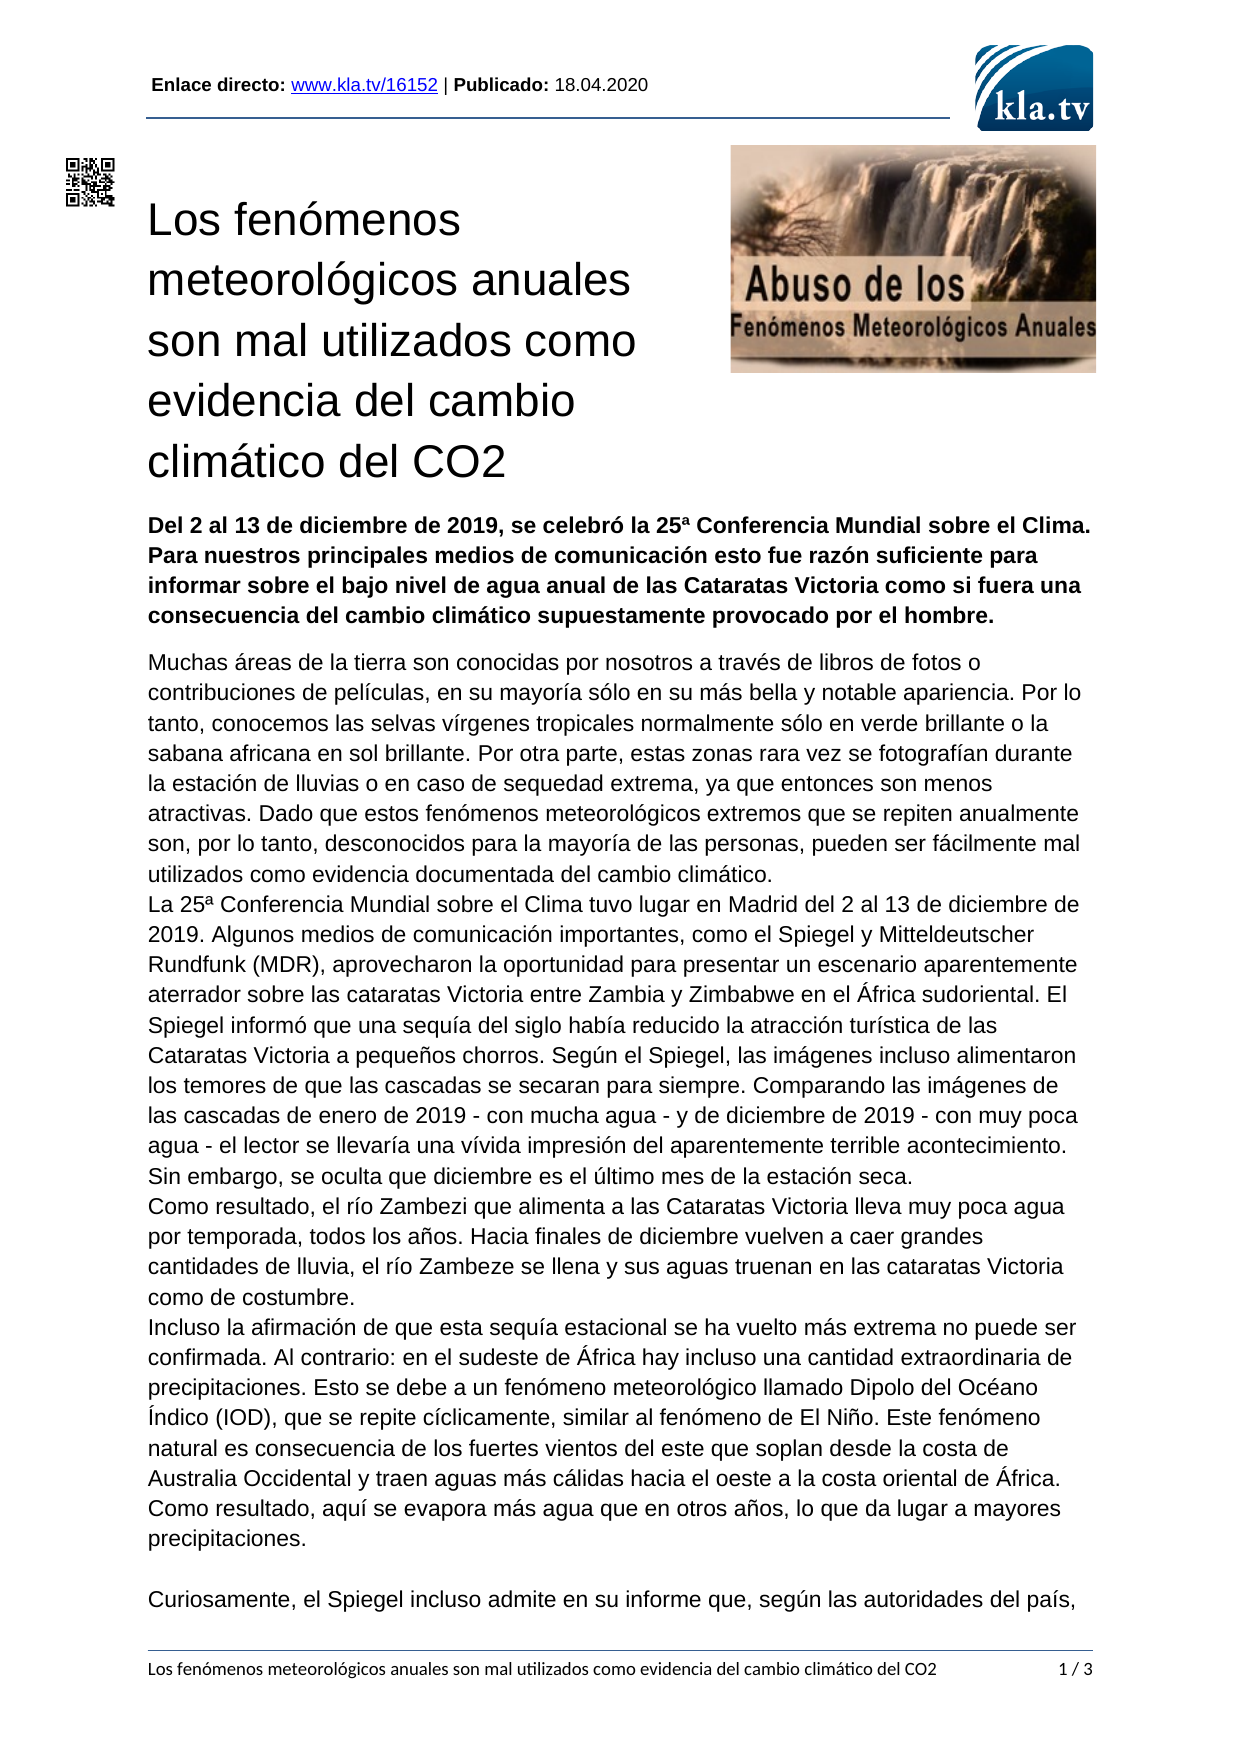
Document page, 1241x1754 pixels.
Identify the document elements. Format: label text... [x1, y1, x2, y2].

text Los fenómenos meteorológicos anuales son mal utilizados como evidencia del cambio climático del CO2 [148, 192, 1093, 487]
text Del 2 al 13 de diciembre de 2019, se celebró la 25ª Conferencia Mundial sobre el Clima. Para nuestros principales medios de comunicación esto fue razón suficiente para informar sobre el bajo nivel de agua anual de las Cataratas Victoria como si fuera una consecuencia del cambio climático supuestamente provocado por el hombre. [148, 512, 1093, 628]
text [148, 649, 1093, 1612]
